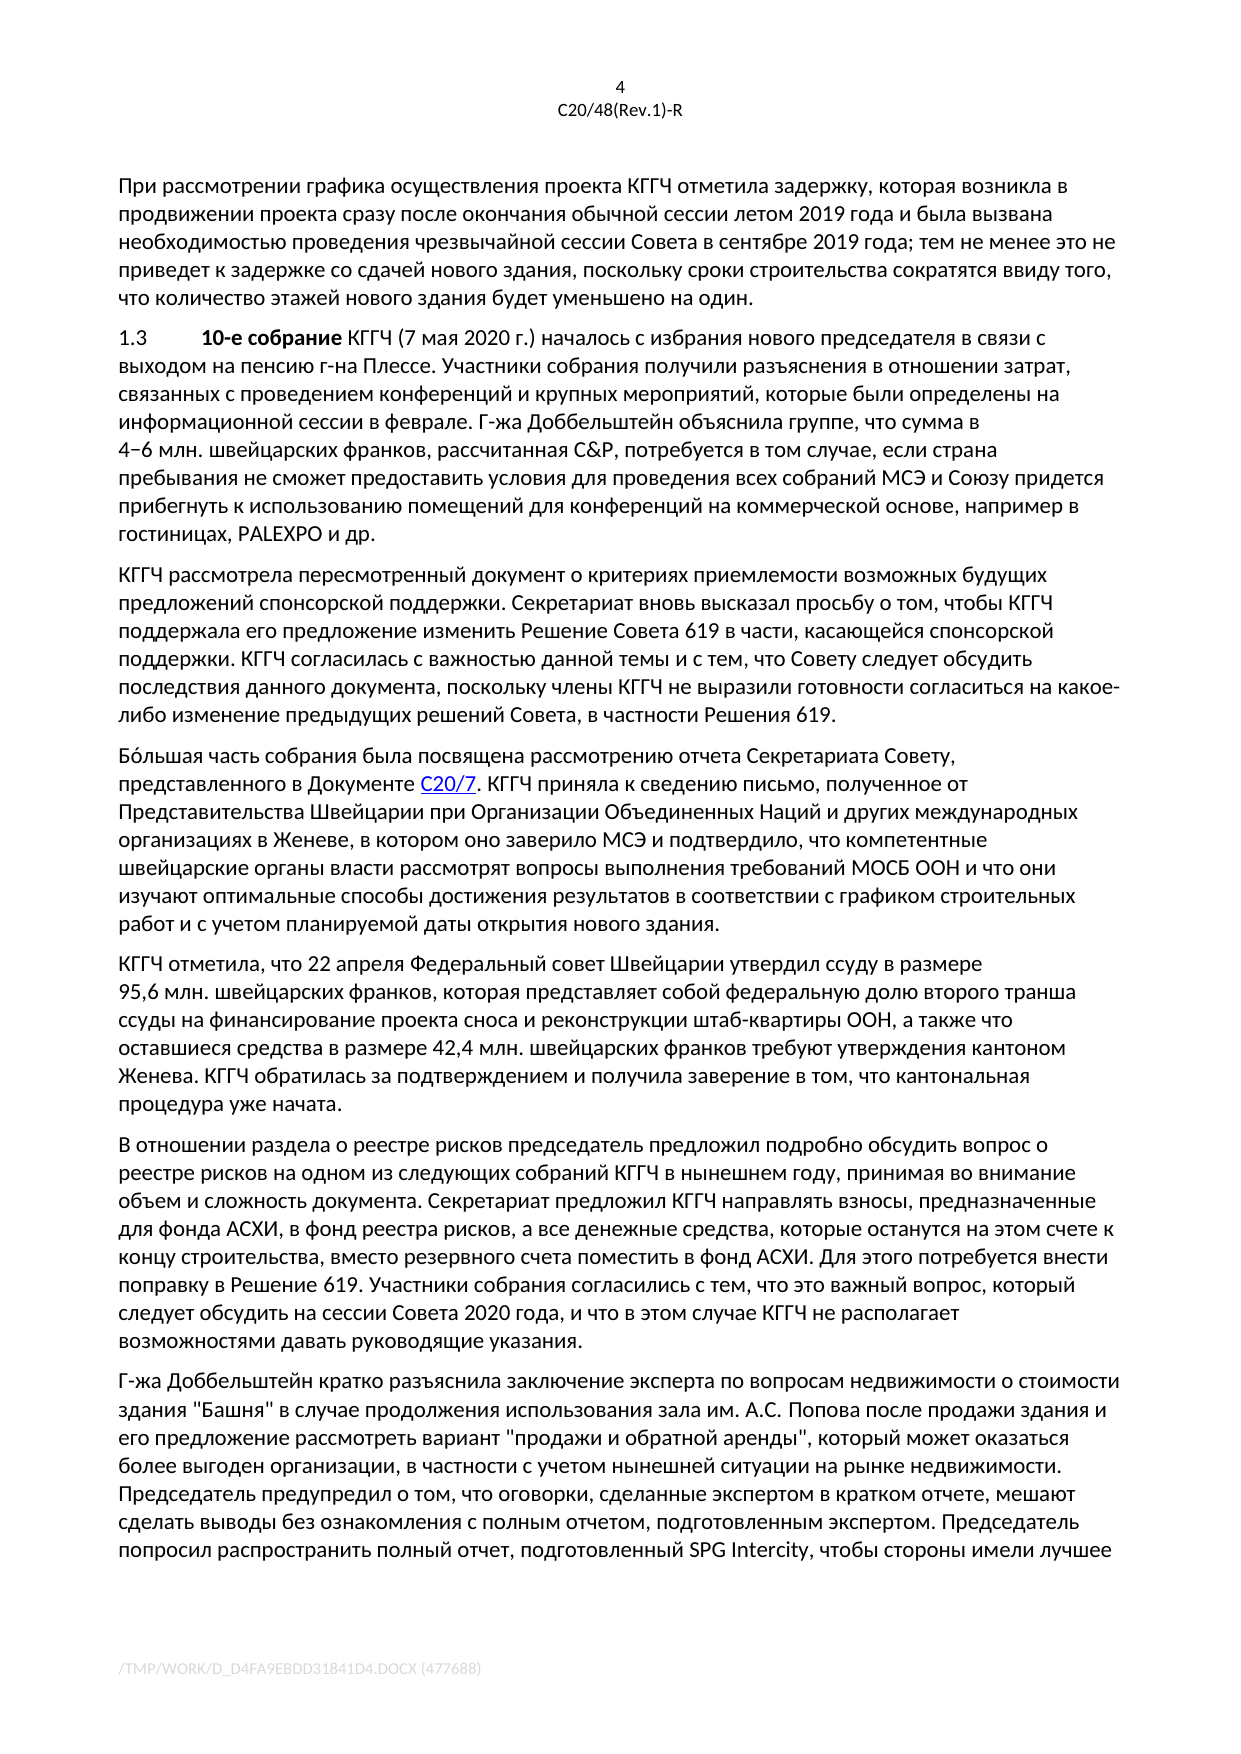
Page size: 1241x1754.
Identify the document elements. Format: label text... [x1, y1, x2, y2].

text В отношении раздела о реестре рисков председатель предложил подробно обсудить вопрос о реестре рисков на одном из следующих собраний КГГЧ в нынешнем году, принимая во внимание объем и сложность документа. Секретариат предложил КГГЧ направлять взносы, предназначенные для фонда АСХИ, в фонд реестра рисков, а все денежные средства, которые останутся на этом счете к концу строительства, вместо резервного счета поместить в фонд АСХИ. Для этого потребуется внести поправку в Решение 619. Участники собрания согласились с тем, что это важный вопрос, который следует обсудить на сессии Совета 2020 года, и что в этом случае КГГЧ не располагает возможностями давать руководящие указания. [118, 1130, 1122, 1354]
text Бóльшая часть собрания была посвящена рассмотрению отчета Секретариата Совету, представленного в Документе C20/7. КГГЧ приняла к сведению письмо, полученное от Представительства Швейцарии при Организации Объединенных Наций и других международных организациях в Женеве, в котором оно заверило МСЭ и подтвердило, что компетентные швейцарские органы власти рассмотрят вопросы выполнения требований МОСБ ООН и что они изучают оптимальные способы достижения результатов в соответствии с графиком строительных работ и с учетом планируемой даты открытия нового здания. [118, 741, 1122, 937]
text 1.3 10-е собрание КГГЧ (7 мая 2020 г.) началось с избрания нового председателя в связи с выходом на пенсию г-на Плессе. Участники собрания получили разъяснения в отношении затрат, связанных с проведением конференций и крупных мероприятий, которые были определены на информационной сессии в феврале. Г-жа Доббельштейн объяснила группе, что сумма в 4−6 млн. швейцарских франков, рассчитанная C&P, потребуется в том случае, если страна пребывания не сможет предоставить условия для проведения всех собраний МСЭ и Союзу придется прибегнуть к использованию помещений для конференций на коммерческой основе, например в гостиницах, PALEXPO и др. [118, 323, 1122, 548]
text При рассмотрении графика осуществления проекта КГГЧ отметила задержку, которая возникла в продвижении проекта сразу после окончания обычной сессии летом 2019 года и была вызвана необходимостью проведения чрезвычайной сессии Совета в сентябре 2019 года; тем не менее это не приведет к задержке со сдачей нового здания, поскольку сроки строительства сократятся ввиду того, что количество этажей нового здания будет уменьшено на один. [118, 171, 1122, 311]
text КГГЧ рассмотрела пересмотренный документ о критериях приемлемости возможных будущих предложений спонсорской поддержки. Секретариат вновь высказал просьбу о том, чтобы КГГЧ поддержала его предложение изменить Решение Совета 619 в части, касающейся спонсорской поддержки. КГГЧ согласилась с важностью данной темы и с тем, что Совету следует обсудить последствия данного документа, поскольку члены КГГЧ не выразили готовности согласиться на какое-либо изменение предыдущих решений Совета, в частности Решения 619. [118, 560, 1122, 728]
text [118, 1367, 1122, 1563]
text КГГЧ отметила, что 22 апреля Федеральный совет Швейцарии утвердил ссуду в размере 95,6 млн. швейцарских франков, которая представляет собой федеральную долю второго транша ссуды на финансирование проекта сноса и реконструкции штаб-квартиры ООН, а также что оставшиеся средства в размере 42,4 млн. швейцарских франков требуют утверждения кантоном Женева. КГГЧ обратилась за подтверждением и получила заверение в том, что кантональная процедура уже начата. [118, 949, 1122, 1117]
